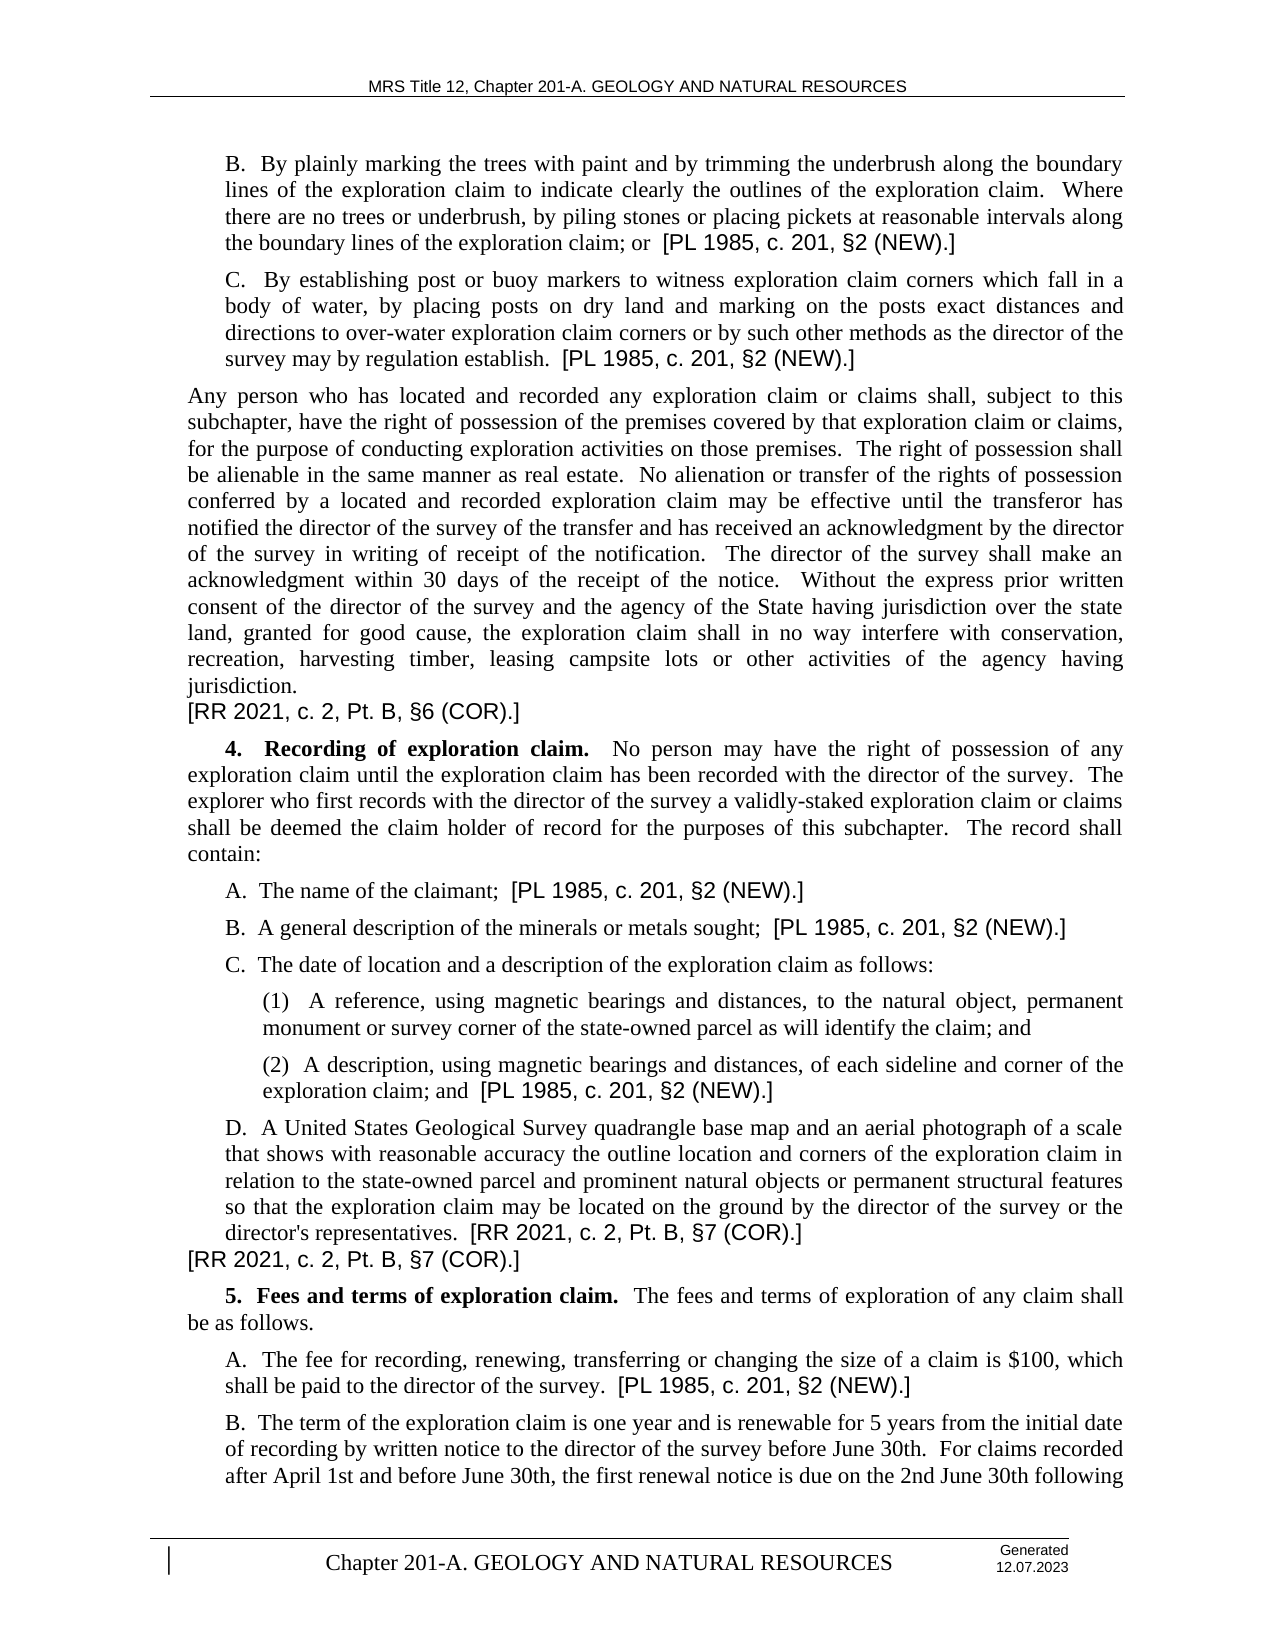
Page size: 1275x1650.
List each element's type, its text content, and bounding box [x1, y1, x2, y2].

text A. The name of the claimant; [PL 1985, c. 201, §2 (NEW).] [225, 877, 1125, 903]
text D. A United States Geological Survey quadrangle base map and an aerial photograph of a scale that shows with reasonable accuracy the outline location and corners of the exploration claim in relation to the state-owned parcel and prominent natural objects or permanent structural features so that the exploration claim may be located on the ground by the director of the survey or the director's representatives. [RR 2021, c. 2, Pt. B, §7 (COR).] [225, 1114, 1125, 1246]
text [225, 1409, 1125, 1488]
text [RR 2021, c. 2, Pt. B, §6 (COR).] [187, 698, 1125, 724]
text 4. Recording of exploration claim. No person may have the right of possession of any exploration claim until the exploration claim has been recorded with the director of the survey. The explorer who first records with the director of the survey a validly-staked exploration claim or claims shall be deemed the claim holder of record for the purposes of this subchapter. The record shall contain: [187, 735, 1125, 867]
text 5. Fees and terms of exploration claim. The fees and terms of exploration of any claim shall be as follows. [187, 1283, 1125, 1335]
text (2) A description, using magnetic bearings and distances, of each sideline and corner of the exploration claim; and [PL 1985, c. 201, §2 (NEW).] [262, 1051, 1125, 1103]
text C. By establishing post or buoy markers to witness exploration claim corners which fall in a body of water, by placing posts on dry land and marking on the posts exact distances and directions to over-water exploration claim corners or by such other methods as the director of the survey may by regulation establish. [PL 1985, c. 201, §2 (NEW).] [225, 266, 1125, 371]
text B. A general description of the minerals or metals sought; [PL 1985, c. 201, §2 (NEW).] [225, 914, 1125, 940]
text A. The fee for recording, renewing, transferring or changing the size of a claim is $100, which shall be paid to the director of the survey. [PL 1985, c. 201, §2 (NEW).] [225, 1346, 1125, 1398]
text Any person who has located and recorded any exploration claim or claims shall, subject to this subchapter, have the right of possession of the premises covered by that exploration claim or claims, for the purpose of conducting exploration activities on those premises. The right of possession shall be alienable in the same manner as real estate. No alienation or transfer of the rights of possession conferred by a located and recorded exploration claim may be effective until the transferor has notified the director of the survey of the transfer and has received an acknowledgment by the director of the survey in writing of receipt of the notification. The director of the survey shall make an acknowledgment within 30 days of the receipt of the notice. Without the express prior written consent of the director of the survey and the agency of the State having jurisdiction over the state land, granted for good cause, the exploration claim shall in no way interfere with conservation, recreation, harvesting timber, leasing campsite lots or other activities of the agency having jurisdiction. [187, 382, 1125, 698]
text [RR 2021, c. 2, Pt. B, §7 (COR).] [187, 1246, 1125, 1272]
text B. By plainly marking the trees with paint and by trimming the underbrush along the boundary lines of the exploration claim to indicate clearly the outlines of the exploration claim. Where there are no trees or underbrush, by piling stones or placing pickets at reasonable intervals along the boundary lines of the exploration claim; or [PL 1985, c. 201, §2 (NEW).] [225, 150, 1125, 256]
text C. The date of location and a description of the exploration claim as follows: [225, 951, 1125, 977]
text (1) A reference, using magnetic bearings and distances, to the natural object, permanent monument or survey corner of the state-owned parcel as will identify the claim; and [262, 988, 1125, 1040]
